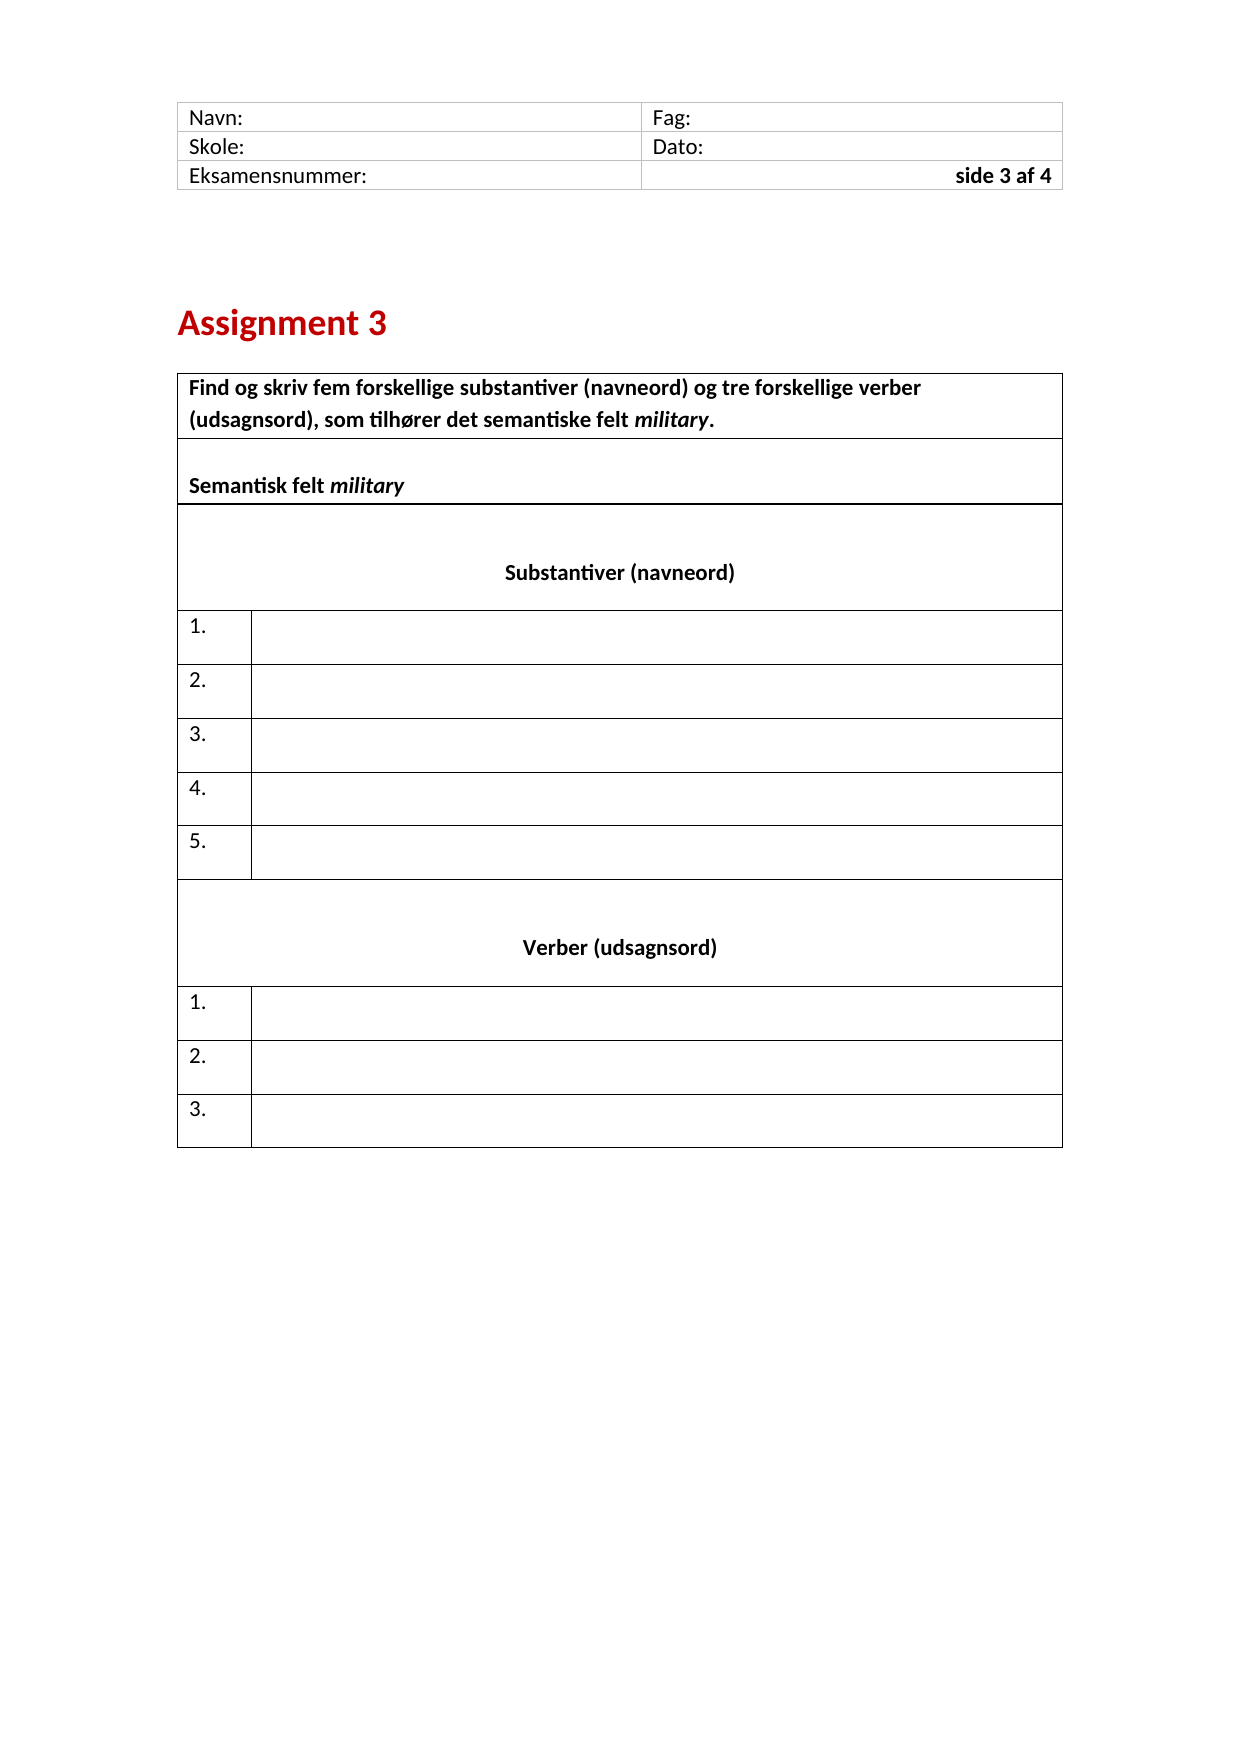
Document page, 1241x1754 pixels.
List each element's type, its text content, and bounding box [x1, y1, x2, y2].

table_cell 4. [178, 773, 251, 825]
table_header Substantiver (navneord) [178, 505, 1062, 610]
table_cell [252, 773, 1062, 825]
table_cell 1. [178, 987, 251, 1040]
table_cell [252, 1041, 1062, 1093]
table_cell 3. [178, 1095, 251, 1147]
table_cell [252, 611, 1062, 664]
table_cell 2. [178, 1041, 251, 1093]
table_cell 1. [178, 611, 251, 664]
table_cell 2. [178, 665, 251, 718]
table_cell [252, 826, 1062, 879]
table_cell [252, 1095, 1062, 1147]
table_cell Verber (udsagnsord) [178, 880, 1062, 986]
table_header Find og skriv fem forskellige substantiver (navneord) og tre forskellige verber (udsagnsord), som tilhører det semantiske felt military. [178, 374, 1062, 437]
table_cell [252, 987, 1062, 1040]
table_cell [252, 665, 1062, 718]
table_cell 5. [178, 826, 251, 879]
table_cell [252, 719, 1062, 772]
text Assignment 3 [177, 299, 1063, 345]
table_cell Semantisk felt military [178, 439, 1062, 503]
table_cell 3. [178, 719, 251, 772]
